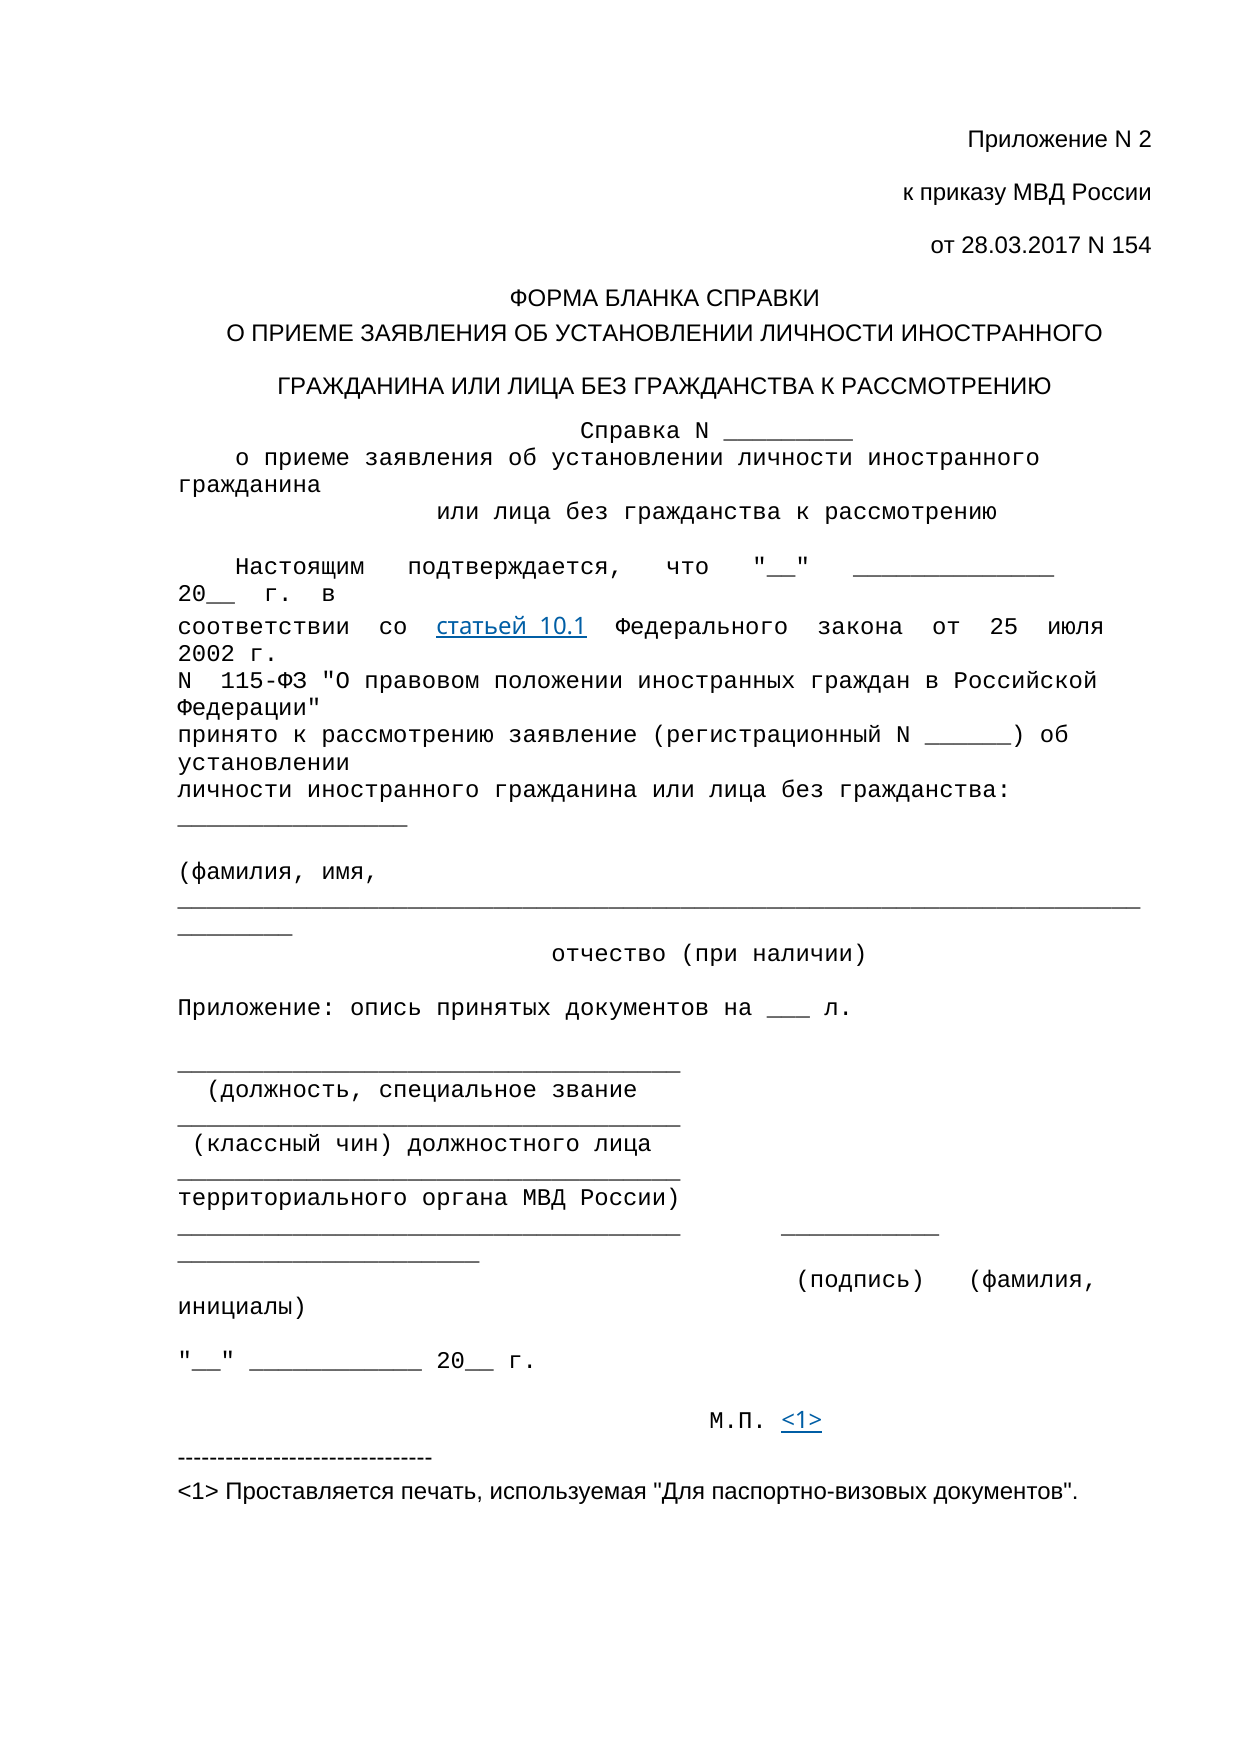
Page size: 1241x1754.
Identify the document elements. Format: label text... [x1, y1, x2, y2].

text "__" ____________ 20__ г. [177, 1349, 1152, 1376]
text <1> Проставляется печать, используемая "Для паспортно-визовых документов". [177, 1471, 1152, 1505]
text ___________________________________ [177, 1050, 1152, 1077]
text Справка N _________ [177, 418, 1152, 445]
text личности иностранного гражданина или лица без гражданства: ________________ [177, 777, 1152, 832]
text от 28.03.2017 N 154 [177, 224, 1152, 259]
text или лица без гражданства к рассмотрению [177, 500, 1152, 527]
text ФОРМА БЛАНКА СПРАВКИ [177, 277, 1152, 312]
text о приеме заявления об установлении личности иностранного гражданина [177, 445, 1152, 500]
text территориального органа МВД России) [177, 1186, 1152, 1213]
text Приложение: опись принятых документов на ___ л. [177, 996, 1152, 1023]
text (фамилия, имя, [177, 832, 1152, 887]
text -------------------------------- [177, 1436, 1152, 1471]
text N 115-ФЗ "О правовом положении иностранных граждан в Российской Федерации" [177, 668, 1152, 723]
text ___________________________________ ___________ _____________________ [177, 1213, 1152, 1267]
text отчество (при наличии) [177, 941, 1152, 968]
text ___________________________________ [177, 1104, 1152, 1131]
text принято к рассмотрению заявление (регистрационный N ______) об установлении [177, 723, 1152, 777]
text (подпись) (фамилия, инициалы) [177, 1267, 1152, 1322]
text М.П. <1> [177, 1403, 1152, 1436]
text ___________________________________ [177, 1159, 1152, 1186]
text к приказу МВД России [177, 171, 1152, 206]
text О ПРИЕМЕ ЗАЯВЛЕНИЯ ОБ УСТАНОВЛЕНИИ ЛИЧНОСТИ ИНОСТРАННОГО [177, 312, 1152, 346]
text ___________________________________________________________________________ [177, 887, 1152, 941]
text соответствии со статьей 10.1 Федерального закона от 25 июля 2002 г. [177, 608, 1152, 668]
text Настоящим подтверждается, что "__" ______________ 20__ г. в [177, 554, 1152, 608]
text Приложение N 2 [177, 118, 1152, 152]
text (должность, специальное звание [177, 1077, 1152, 1104]
text ГРАЖДАНИНА ИЛИ ЛИЦА БЕЗ ГРАЖДАНСТВА К РАССМОТРЕНИЮ [177, 365, 1152, 399]
text (классный чин) должностного лица [177, 1131, 1152, 1159]
